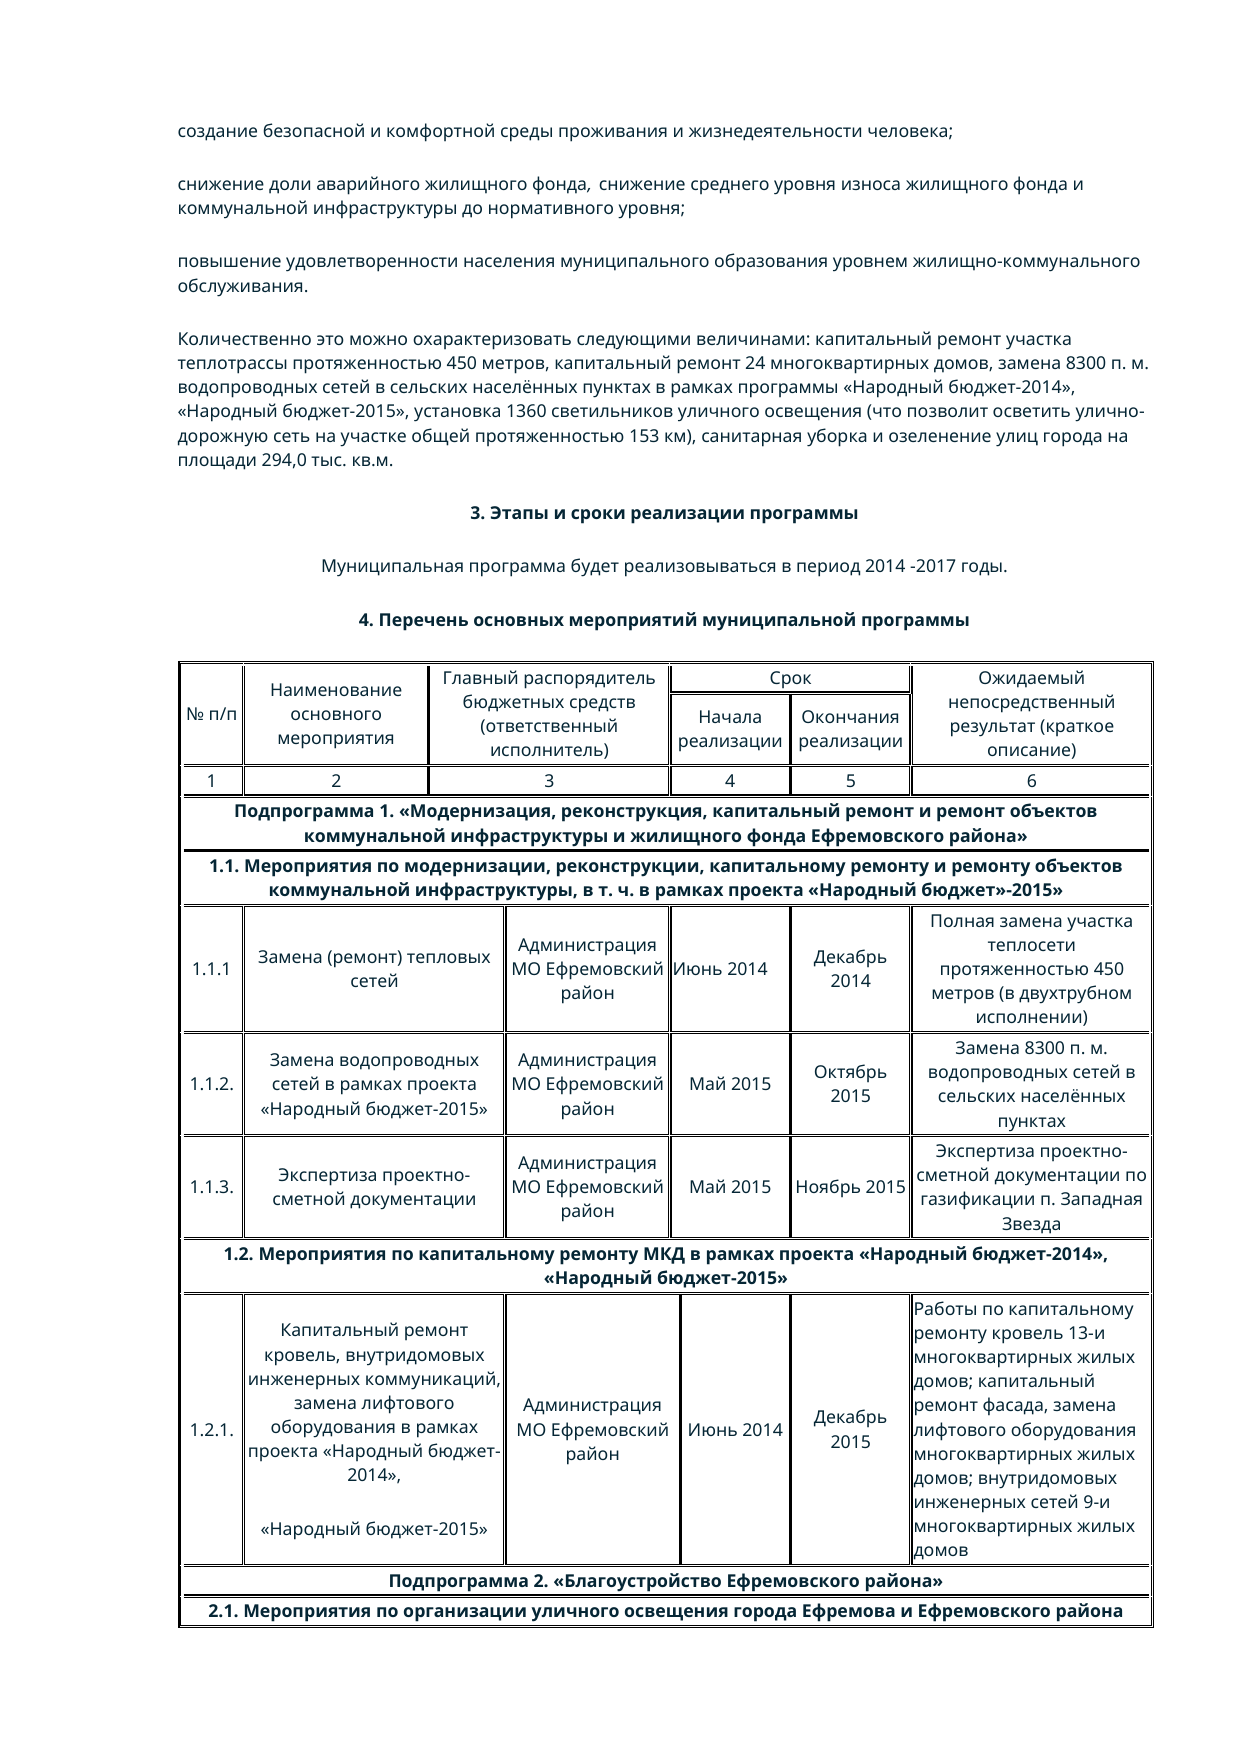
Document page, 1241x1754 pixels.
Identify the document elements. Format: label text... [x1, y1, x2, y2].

table_cell 1.2. Мероприятия по капитальному ремонту МКД в рамках проекта «Народный бюджет-2014», «Народный бюджет-2015» [180, 1237, 1152, 1291]
text 4. Перечень основных мероприятий муниципальной программы [177, 607, 1152, 631]
table_cell Администрация МО Ефремовский район [507, 1034, 668, 1134]
table_cell Замена 8300 п. м. водопроводных сетей в сельских населённых пунктах [911, 1031, 1152, 1134]
table_cell Замена водопроводных сетей в рамках проекта «Народный бюджет-2015» [245, 1034, 503, 1134]
table_cell Работы по капитальному ремонту кровель 13-и многоквартирных жилых домов; капитальный ремонт фасада, замена лифтового оборудования многоквартирных жилых домов; внутридомовых инженерных сетей 9-и многоквартирных жилых домов [911, 1291, 1151, 1564]
table_cell Подпрограмма 2. «Благоустройство Ефремовского района» [180, 1564, 1152, 1594]
text Муниципальная программа будет реализовываться в период 2014 -2017 годы. [177, 554, 1152, 578]
table_cell Администрация МО Ефремовский район [507, 1137, 668, 1237]
table_header № п/п [181, 664, 243, 764]
table_cell 4 [672, 767, 789, 794]
table_cell 1.1.1 [181, 904, 242, 1031]
table_cell Администрация МО Ефремовский район [507, 907, 668, 1031]
table_cell 5 [792, 767, 909, 794]
table_cell Июнь 2014 [682, 1295, 789, 1564]
table_cell 1.2.1. [181, 1291, 243, 1564]
table_cell Май 2015 [672, 1137, 789, 1237]
table_cell 1.1.3. [180, 1134, 243, 1237]
text снижение доли аварийного жилищного фонда, снижение среднего уровня износа жилищного фонда и коммунальной инфраструктуры до нормативного уровня; [177, 171, 1152, 220]
text создание безопасной и комфортной среды проживания и жизнедеятельности человека; [177, 118, 1152, 142]
table_header Наименование основного мероприятия [244, 664, 428, 764]
table_cell 1.1.2. [180, 1031, 243, 1134]
table_cell Подпрограмма 1. «Модернизация, реконструкция, капитальный ремонт и ремонт объектов коммунальной инфраструктуры и жилищного фонда Ефремовского района» [181, 794, 1151, 849]
table_cell 2.1. Мероприятия по организации уличного освещения города Ефремова и Ефремовского района [181, 1594, 1151, 1625]
text 3. Этапы и сроки реализации программы [177, 501, 1152, 525]
table_cell Экспертиза проектно-сметной документации [245, 1137, 503, 1237]
table_cell Декабрь 2014 [792, 907, 909, 1031]
table_cell 3 [430, 767, 668, 794]
table_cell Ноябрь 2015 [792, 1137, 909, 1237]
table_cell 1 [180, 764, 243, 794]
table_header Главный распорядитель бюджетных средств (ответственный исполнитель) [428, 662, 670, 764]
table_cell 6 [911, 764, 1152, 794]
table_cell Капитальный ремонт кровель, внутридомовых инженерных коммуникаций, замена лифтового оборудования в рамках проекта «Народный бюджет-2014», «Народный бюджет-2015» [245, 1295, 503, 1564]
table_cell Полная замена участка теплосети протяженностью 450 метров (в двухтрубном исполнении) [913, 904, 1151, 1031]
table_cell 1.1. Мероприятия по модернизации, реконструкции, капитальному ремонту и ремонту объектов коммунальной инфраструктуры, в т. ч. в рамках проекта «Народный бюджет»-2015» [181, 849, 1151, 903]
table_cell Начала реализации [672, 695, 789, 764]
table_cell Администрация МО Ефремовский район [507, 1295, 679, 1564]
text повышение удовлетворенности населения муниципального образования уровнем жилищно-коммунального обслуживания. [177, 249, 1152, 297]
table_cell Июнь 2014 [672, 907, 789, 1031]
table_header Срок [670, 662, 911, 691]
text Количественно это можно охарактеризовать следующими величинами: капитальный ремонт участка теплотрассы протяженностью 450 метров, капитальный ремонт 24 многоквартирных домов, замена 8300 п. м. водопроводных сетей в сельских населённых пунктах в рамках программы «Народный бюджет-2014», «Народный бюджет-2015», установка 1360 светильников уличного освещения (что позволит осветить улично-дорожную сеть на участке общей протяженностью 153 км), санитарная уборка и озеленение улиц города на площади 294,0 тыс. кв.м. [177, 326, 1152, 471]
table_cell Замена (ремонт) тепловых сетей [245, 907, 503, 1031]
table_cell Май 2015 [672, 1034, 789, 1134]
table_cell Октябрь 2015 [792, 1034, 909, 1134]
table_cell 2 [245, 767, 427, 794]
table_header Ожидаемый непосредственный результат (краткое описание) [911, 664, 1151, 764]
table_cell Экспертиза проектно-сметной документации по газификации п. Западная Звезда [911, 1134, 1152, 1237]
table_cell Окончания реализации [792, 695, 909, 764]
table_cell Декабрь 2015 [792, 1295, 909, 1564]
